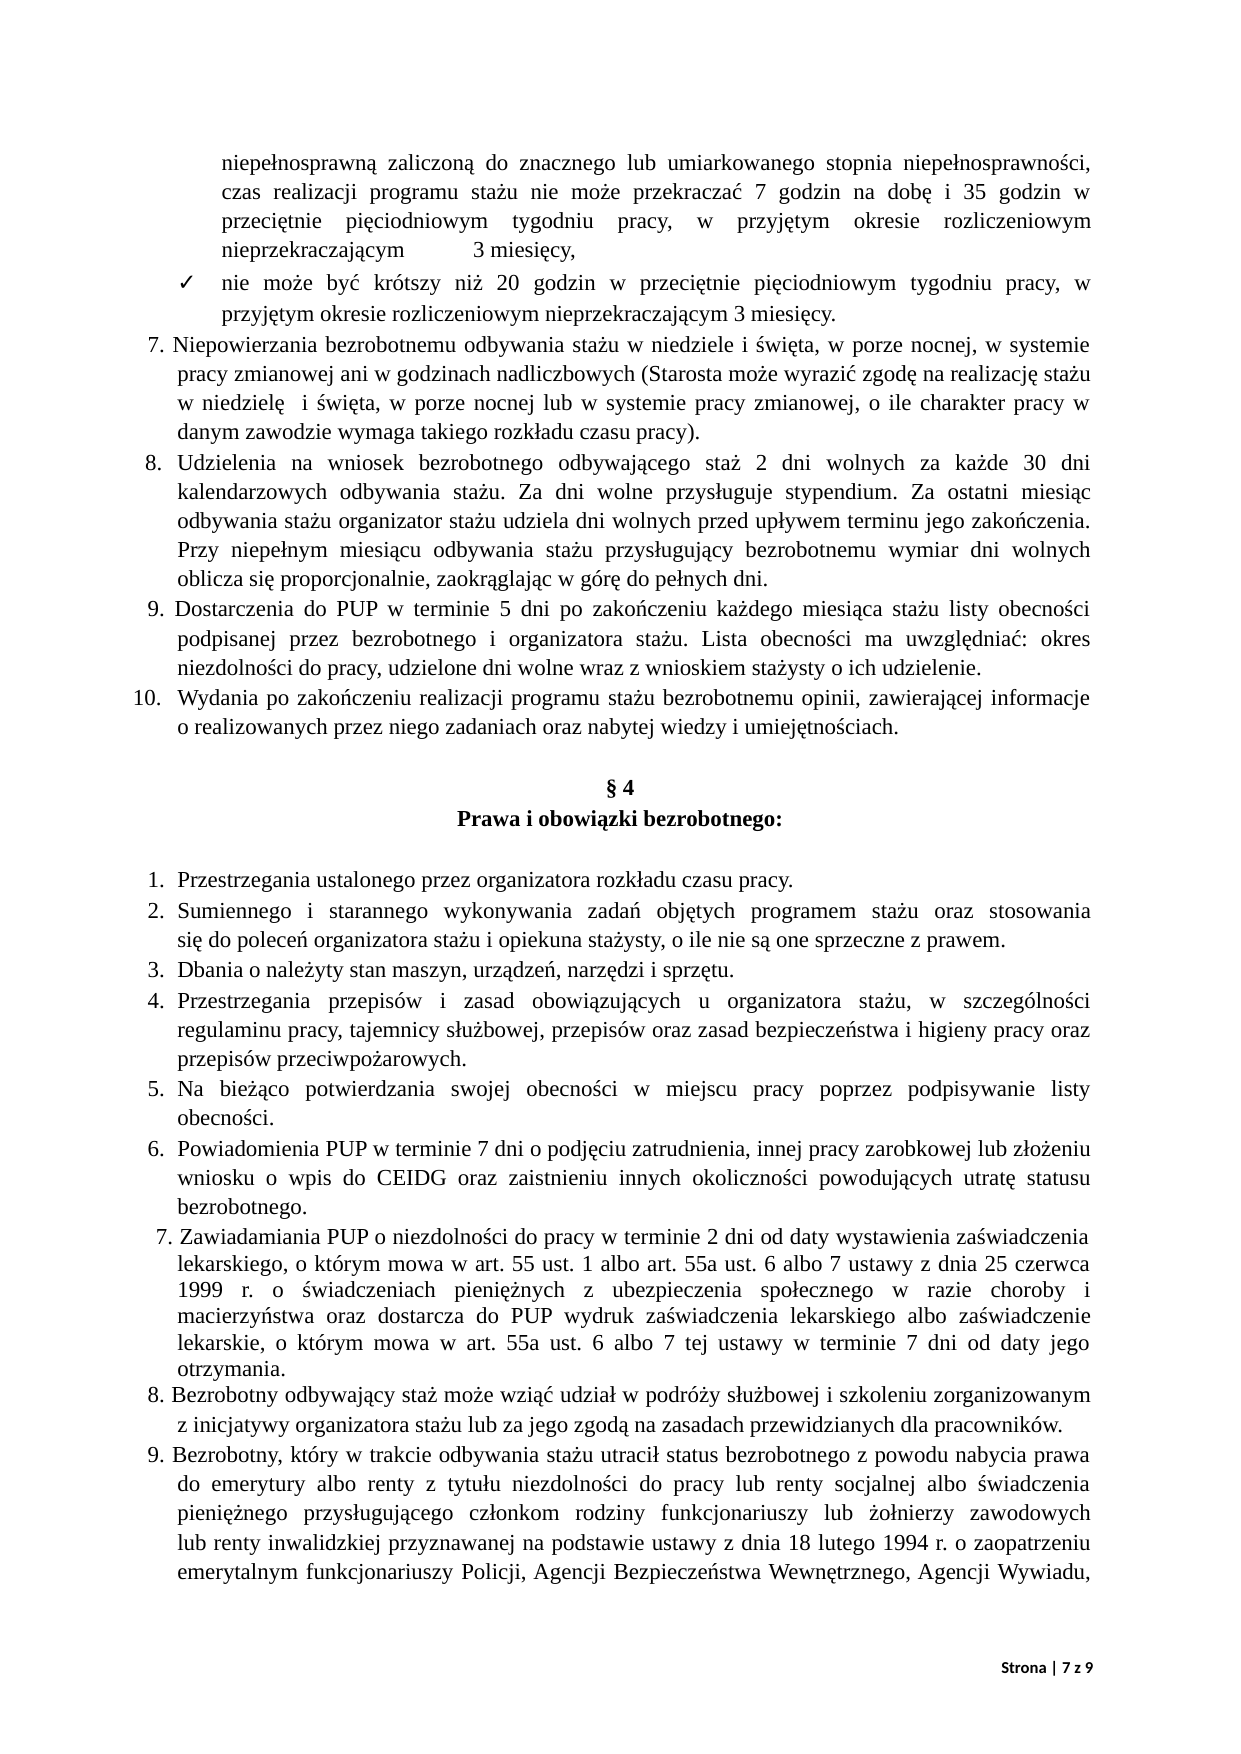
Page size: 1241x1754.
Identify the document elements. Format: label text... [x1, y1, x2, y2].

list Sumiennego i starannego wykonywania zadań objętych programem stażu oraz stosowania się do poleceń organizatora stażu i opiekuna stażysty, o ile nie są one sprzeczne z prawem. [147, 897, 1092, 952]
list Wydania po zakończeniu realizacji programu stażu bezrobotnemu opinii, zawierającej informacje o realizowanych przez niego zadaniach oraz nabytej wiedzy i umiejętnościach. [133, 684, 1092, 740]
text 7. Niepowierzania bezrobotnemu odbywania stażu w niedziele i święta, w porze nocnej, w systemie pracy zmianowej ani w godzinach nadliczbowych (Starosta może wyrazić zgodę na realizację stażu w niedzielę i święta, w porze nocnej lub w systemie pracy zmianowej, o ile charakter pracy w danym zawodzie wymaga takiego rozkładu czasu pracy). [147, 331, 1092, 444]
text Prawa i obowiązki bezrobotnego: [147, 805, 1092, 831]
text ✓ nie może być krótszy niż 20 godzin w przeciętnie pięciodniowym tygodniu pracy, w przyjętym okresie rozliczeniowym nieprzekraczającym 3 miesięcy. [177, 266, 1092, 327]
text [147, 1441, 1092, 1584]
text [147, 148, 1092, 262]
list Na bieżąco potwierdzania swojej obecności w miejscu pracy poprzez podpisywanie listy obecności. [147, 1075, 1092, 1131]
text 9. Dostarczenia do PUP w terminie 5 dni po zakończeniu każdego miesiąca stażu listy obecności podpisanej przez bezrobotnego i organizatora stażu. Lista obecności ma uwzględniać: okres niezdolności do pracy, udzielone dni wolne wraz z wnioskiem stażysty o ich udzielenie. [147, 596, 1092, 680]
text 8. Bezrobotny odbywający staż może wziąć udział w podróży służbowej i szkoleniu zorganizowanym z inicjatywy organizatora stażu lub za jego zgodą na zasadach przewidzianych dla pracowników. [147, 1382, 1092, 1437]
text § 4 [147, 774, 1092, 801]
list Dbania o należyty stan maszyn, urządzeń, narzędzi i sprzętu. [147, 956, 1092, 983]
list Przestrzegania przepisów i zasad obowiązujących u organizatora stażu, w szczególności regulaminu pracy, tajemnicy służbowej, przepisów oraz zasad bezpieczeństwa i higieny pracy oraz przepisów przeciwpożarowych. [147, 987, 1092, 1071]
list 7. Zawiadamiania PUP o niezdolności do pracy w terminie 2 dni od daty wystawienia zaświadczenia lekarskiego, o którym mowa w art. 55 ust. 1 albo art. 55a ust. 6 albo 7 ustawy z dnia 25 czerwca 1999 r. o świadczeniach pieniężnych z ubezpieczenia społecznego w razie choroby i macierzyństwa oraz dostarcza do PUP wydruk zaświadczenia lekarskiego albo zaświadczenie lekarskie, o którym mowa w art. 55a ust. 6 albo 7 tej ustawy w terminie 7 dni od daty jego otrzymania. [66, 1223, 1092, 1382]
text 8. Udzielenia na wniosek bezrobotnego odbywającego staż 2 dni wolnych za każde 30 dni kalendarzowych odbywania stażu. Za dni wolne przysługuje stypendium. Za ostatni miesiąc odbywania stażu organizator stażu udziela dni wolnych przed upływem terminu jego zakończenia. Przy niepełnym miesiącu odbywania stażu przysługujący bezrobotnemu wymiar dni wolnych oblicza się proporcjonalnie, zaokrąglając w górę do pełnych dni. [145, 448, 1092, 592]
list Przestrzegania ustalonego przez organizatora rozkładu czasu pracy. [147, 867, 1092, 893]
list Powiadomienia PUP w terminie 7 dni o podjęciu zatrudnienia, innej pracy zarobkowej lub złożeniu wniosku o wpis do CEIDG oraz zaistnieniu innych okoliczności powodujących utratę statusu bezrobotnego. [147, 1135, 1092, 1219]
